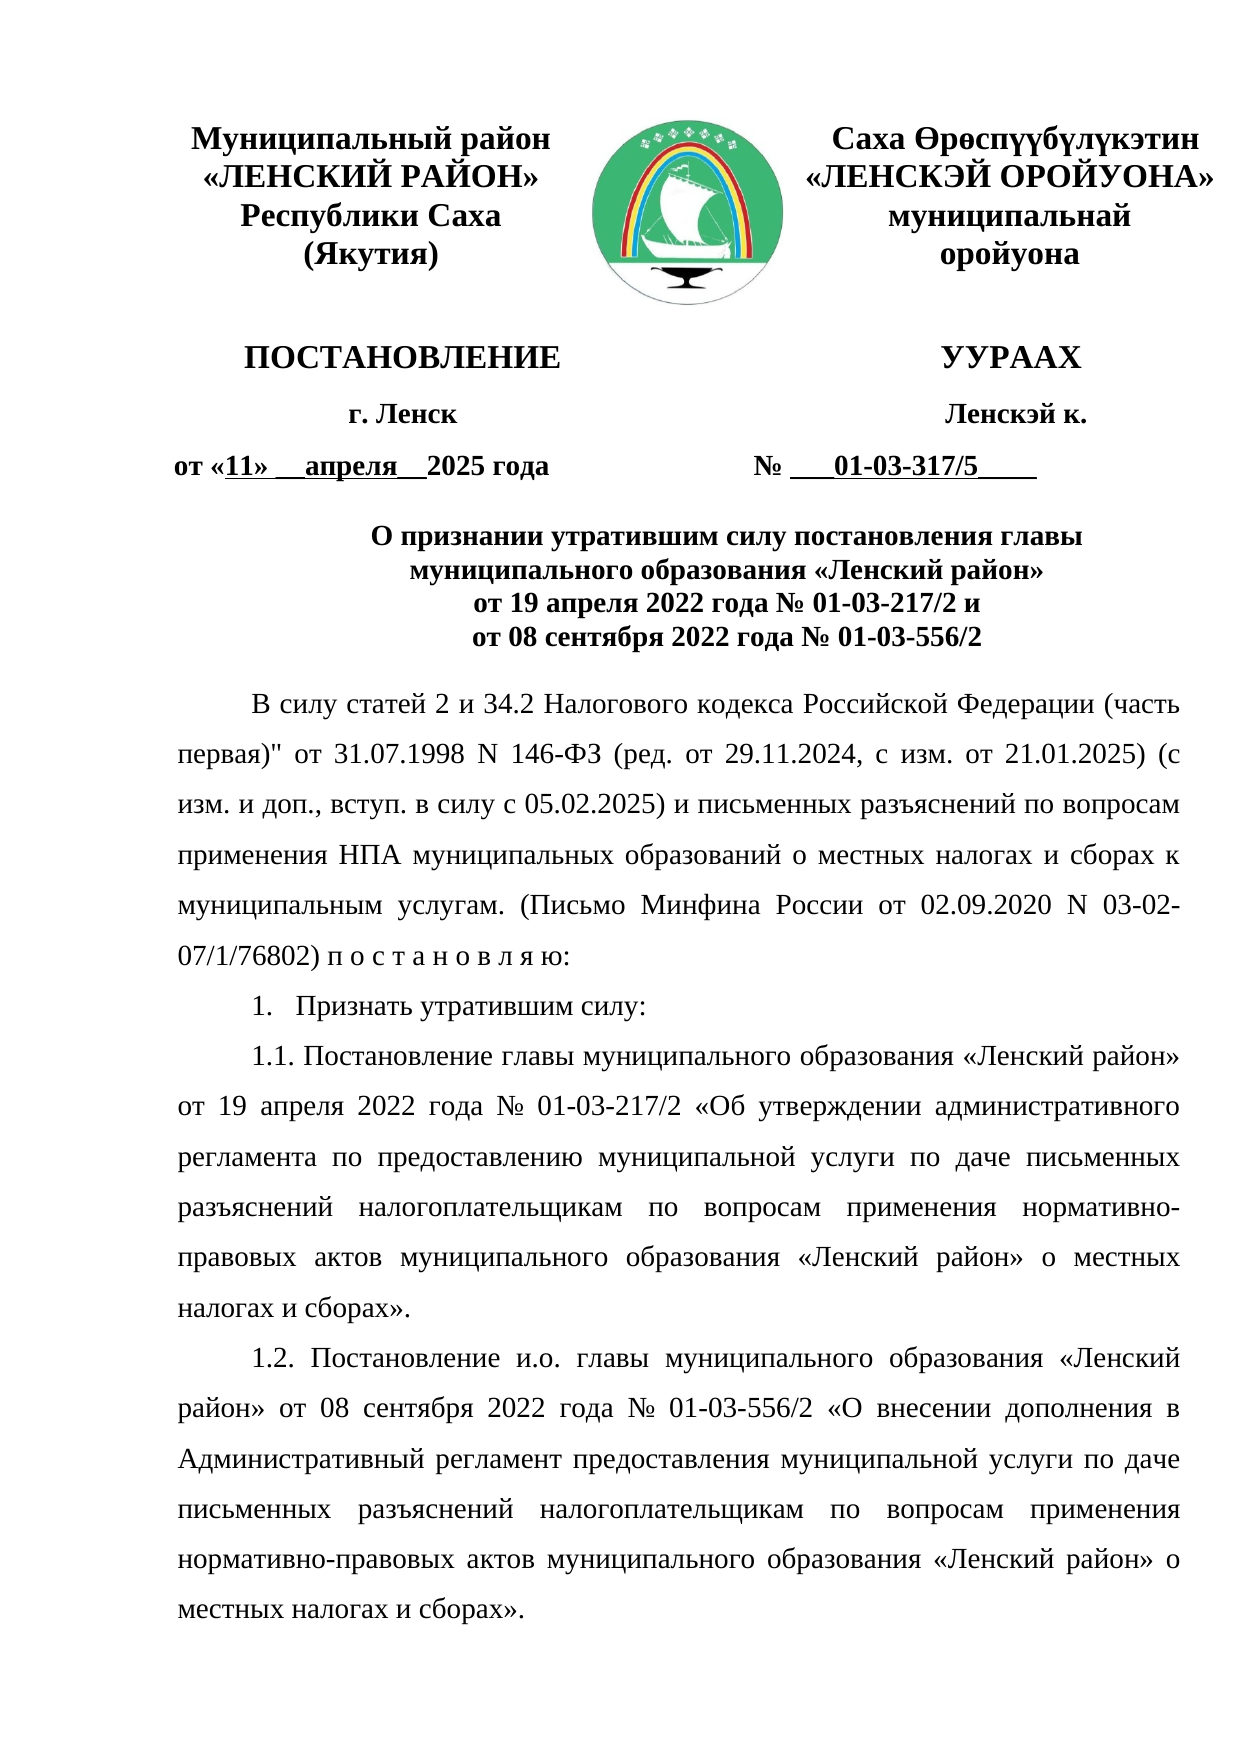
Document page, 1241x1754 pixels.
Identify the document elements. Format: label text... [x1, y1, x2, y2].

table_header Саха Өрөспүүбүлүкэтин «ЛЕНСКЭЙ ОРОЙУОНА» муниципальнай оройуона [790, 118, 1229, 337]
table_cell УУРААХ [643, 337, 1229, 397]
table_cell Ленскэй к. [643, 397, 1229, 448]
table_header [579, 118, 790, 337]
picture [590, 118, 785, 306]
list 1.1. Постановление главы муниципального образования «Ленский район» от 19 апреля 2022 года № 01-03-217/2 «Об утверждении административного регламента по предоставлению муниципальной услуги по даче письменных разъяснений налогоплательщикам по вопросам применения нормативно-правовых актов муниципального образования «Ленский район» о местных налогах и сборах». [177, 1038, 1181, 1323]
table_cell О признании утратившим силу постановления главы муниципального образования «Ленский район» от 19 апреля 2022 года № 01-03-217/2 и от 08 сентября 2022 года № 01-03-556/2 [163, 518, 1235, 686]
table_cell ПОСТАНОВЛЕНИЕ [163, 337, 643, 397]
table_header Муниципальный район «ЛЕНСКИЙ РАЙОН» Республики Саха (Якутия) [163, 118, 579, 337]
text В силу статей 2 и 34.2 Налогового кодекса Российской Федерации (часть первая)" от 31.07.1998 N 146-ФЗ (ред. от 29.11.2024, с изм. от 21.01.2025) (с изм. и доп., вступ. в силу с 05.02.2025) и письменных разъяснений по вопросам применения НПА муниципальных образований о местных налогах и сборах к муниципальным услугам. (Письмо Минфина России от 02.09.2020 N 03-02-07/1/76802) п о с т а н о в л я ю: [177, 686, 1181, 971]
table_cell от «11» __апреля__2025 года № ___01-03-317/5____ [163, 449, 1229, 518]
list 1.2. Постановление и.о. главы муниципального образования «Ленский район» от 08 сентября 2022 года № 01-03-556/2 «О внесении дополнения в Административный регламент предоставления муниципальной услуги по даче письменных разъяснений налогоплательщикам по вопросам применения нормативно-правовых актов муниципального образования «Ленский район» о местных налогах и сборах». [177, 1340, 1181, 1625]
list Признать утратившим силу: [177, 988, 1181, 1021]
table_cell г. Ленск [163, 397, 643, 448]
